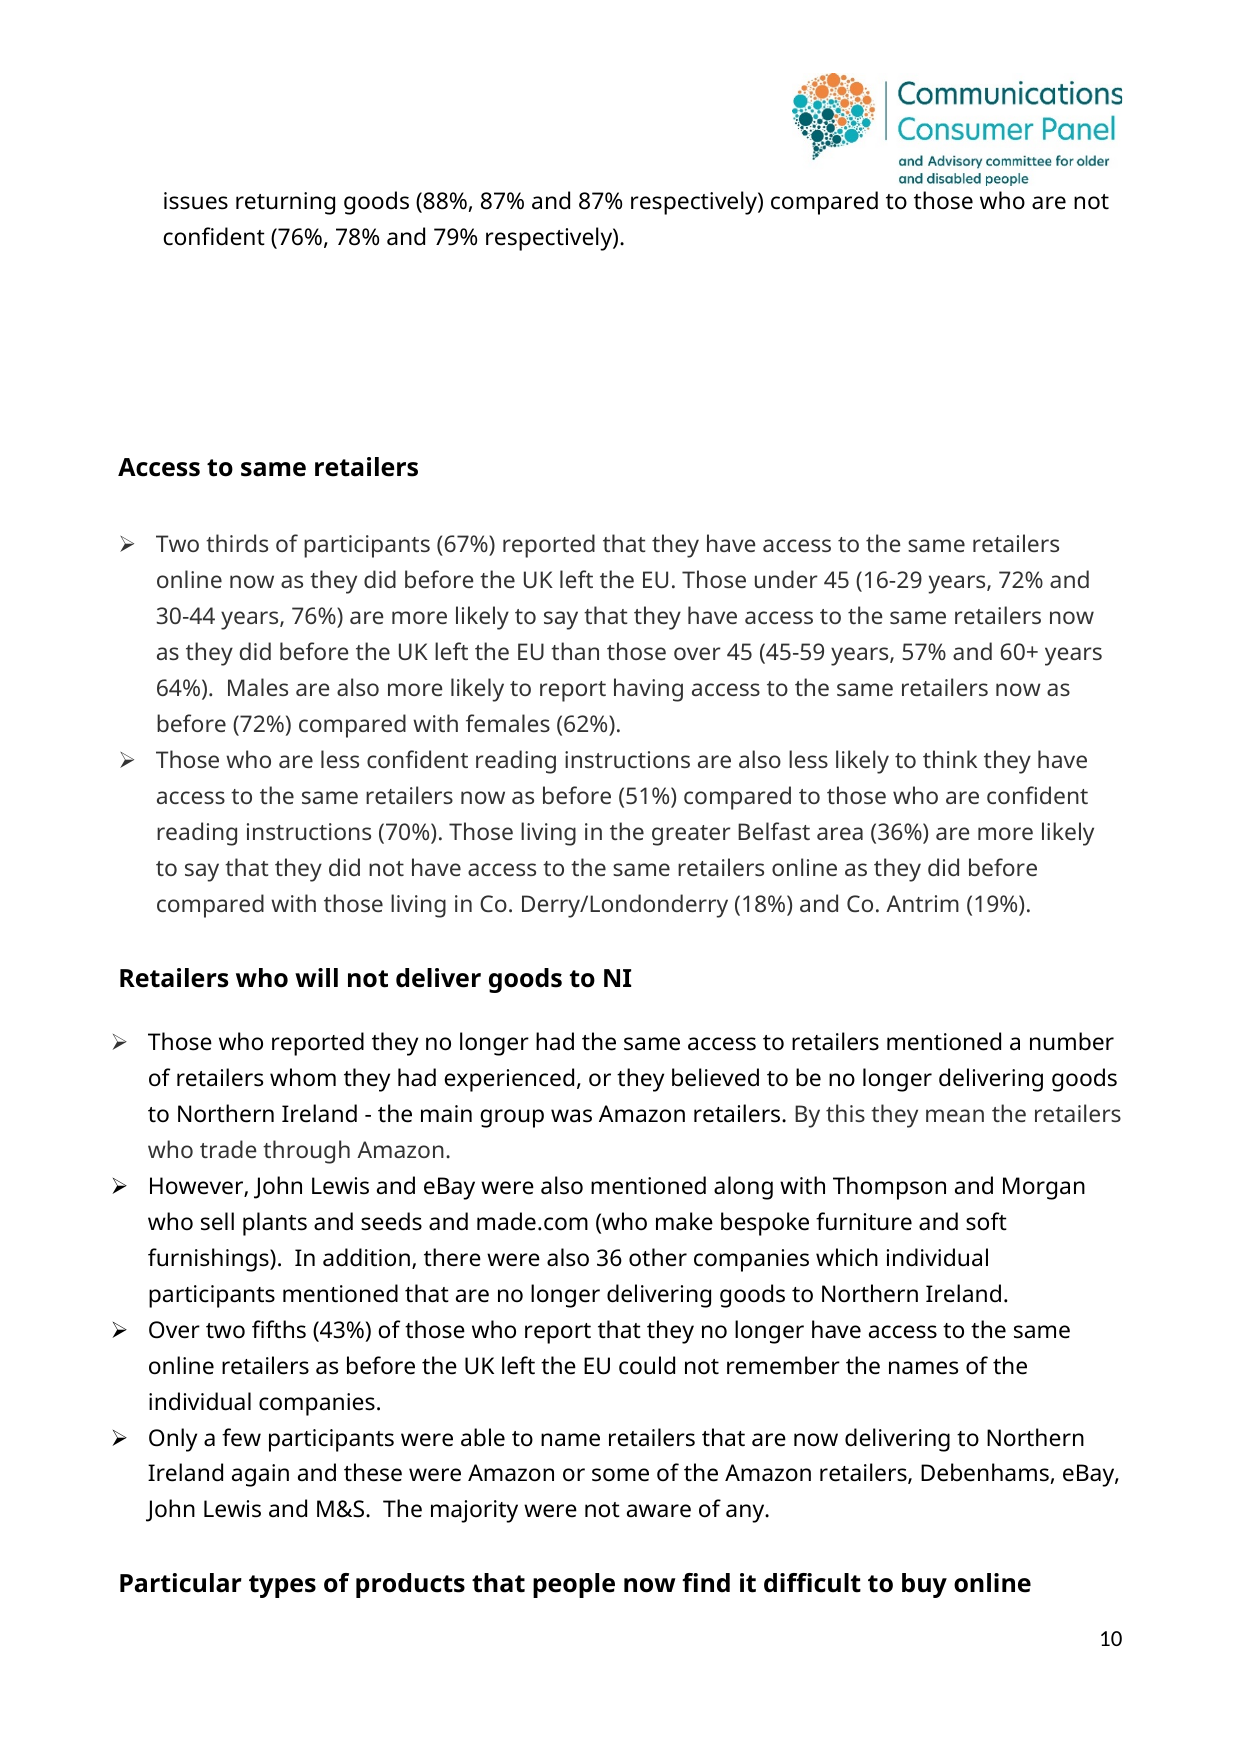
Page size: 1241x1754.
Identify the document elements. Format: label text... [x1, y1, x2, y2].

text Access to same retailers [118, 450, 1122, 484]
list Those who reported they no longer had the same access to retailers mentioned a number of retailers whom they had experienced, or they believed to be no longer delivering goods to Northern Ireland - the main group was Amazon retailers. By this they mean the retailers who trade through Amazon. [110, 1026, 1122, 1165]
list Two thirds of participants (67%) reported that they have access to the same retailers online now as they did before the UK left the EU. Those under 45 (16-29 years, 72% and 30-44 years, 76%) are more likely to say that they have access to the same retailers now as they did before the UK left the EU than those over 45 (45-59 years, 57% and 60+ years 64%). Males are also more likely to report having access to the same retailers now as before (72%) compared with females (62%). [118, 528, 1122, 739]
list However, John Lewis and eBay were also mentioned along with Thompson and Morgan who sell plants and seeds and made.com (who make bespoke furniture and soft furnishings). In addition, there were also 36 other companies which individual participants mentioned that are no longer delivering goods to Northern Ireland. [110, 1170, 1122, 1309]
picture [792, 73, 1123, 186]
list Those who are less confident reading instructions are also less likely to think they have access to the same retailers now as before (51%) compared to those who are confident reading instructions (70%). Those living in the greater Belfast area (36%) are more likely to say that they did not have access to the same retailers online as they did before compared with those living in Co. Derry/Londonderry (18%) and Co. Antrim (19%). [118, 744, 1122, 919]
text Particular types of products that people now find it difficult to buy online [118, 1565, 1122, 1599]
text Retailers who will not deliver goods to NI [118, 961, 1122, 995]
list Over two fifths (43%) of those who report that they no longer have access to the same online retailers as before the UK left the EU could not remember the names of the individual companies. [110, 1314, 1122, 1417]
list Only a few participants were able to name retailers that are now delivering to Northern Ireland again and these were Amazon or some of the Amazon retailers, Debenhams, eBay, John Lewis and M&S. The majority were not aware of any. [110, 1421, 1122, 1524]
